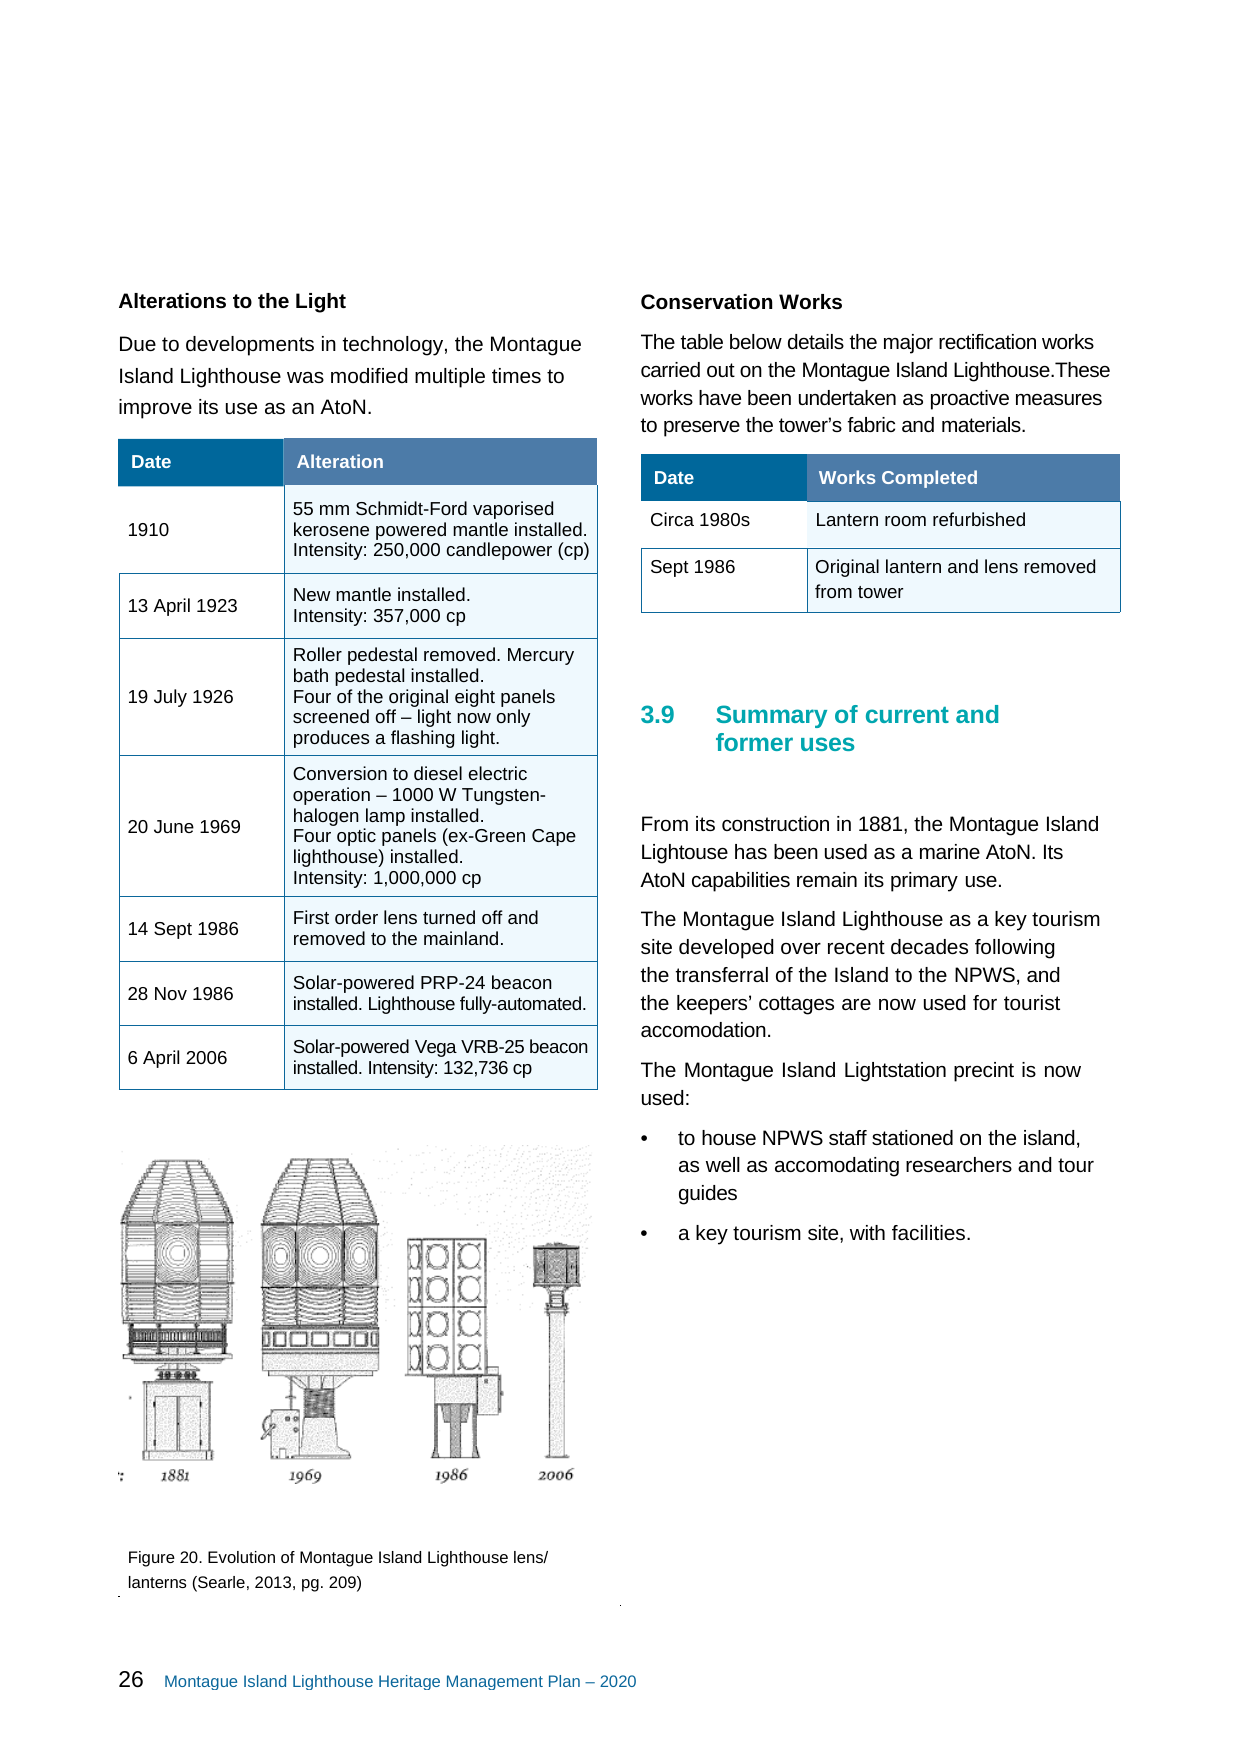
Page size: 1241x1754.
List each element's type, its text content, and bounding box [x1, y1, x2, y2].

table_cell 13 April 1923 [120, 574, 284, 638]
text lanterns (Searle, 2013, pg. 209) [128, 1572, 601, 1592]
text Figure 20. Evolution of Montague Island Lighthouse lens/ [128, 1547, 601, 1567]
table_cell Sept 1986 [642, 549, 807, 612]
table_cell Roller pedestal removed. Mercury bath pedestal installed. Four of the original eight panels screened off – light now only produces a flashing light. [285, 639, 597, 755]
subtitle Conservation Works [640, 290, 1136, 314]
text The table below details the major rectification works carried out on the Montague Island Lighthouse.These works have been undertaken as proactive measures to preserve the tower’s fabric and materials. [640, 330, 1116, 437]
table_cell Solar-powered Vega VRB-25 beacon installed. Intensity: 132,736 cp [285, 1026, 597, 1089]
table_cell Conversion to diesel electric operation – 1000 W Tungsten- halogen lamp installed. Four optic panels (ex-Green Cape lighthouse) installed. Intensity: 1,000,000 cp [285, 756, 597, 896]
table_cell 14 Sept 1986 [120, 897, 284, 961]
table_cell 20 June 1969 [120, 756, 284, 896]
picture [118, 1145, 593, 1484]
table_header Date [641, 454, 807, 501]
table_cell Original lantern and lens removed from tower [808, 549, 1120, 612]
table_cell Lantern room refurbished [807, 502, 1120, 547]
text The Montague Island Lighthouse as a key tourism site developed over recent decades following [640, 907, 1103, 959]
text Due to developments in technology, the Montague Island Lighthouse was modified multiple times to improve its use as an AtoN. [118, 332, 601, 418]
text the transferral of the Island to the NPWS, and the keepers’ cottages are now used for tourist accomodation. [640, 963, 1061, 1042]
table_header Date 1910 [119, 438, 284, 573]
subtitle Summary of current and former uses [640, 701, 1084, 757]
text The Montague Island Lightstation precint is now used: [640, 1058, 1081, 1109]
text From its construction in 1881, the Montague Island Lightouse has been used as a marine AtoN. Its AtoN capabilities remain its primary use. [640, 812, 1107, 892]
table_cell First order lens turned off and removed to the mainland. [285, 897, 597, 961]
subtitle Alterations to the Light [118, 289, 601, 313]
table_header Works Completed [807, 454, 1120, 501]
table_cell New mantle installed. Intensity: 357,000 cp [285, 574, 597, 638]
table_cell 19 July 1926 [120, 639, 284, 755]
table_cell 6 April 2006 [120, 1026, 284, 1089]
table_cell Solar-powered PRP-24 beacon installed. Lighthouse fully-automated. [285, 962, 597, 1025]
table_cell Circa 1980s [641, 501, 807, 547]
list a key tourism site, with facilities. [640, 1220, 1136, 1244]
table_cell 28 Nov 1986 [120, 962, 284, 1025]
table_cell 55 mm Schmidt-Ford vaporised kerosene powered mantle installed. Intensity: 250,000 candlepower (cp) [285, 485, 597, 573]
list to house NPWS staff stationed on the island, as well as accomodating researchers and tour guides [640, 1125, 1103, 1205]
table_header Alteration [284, 438, 597, 485]
